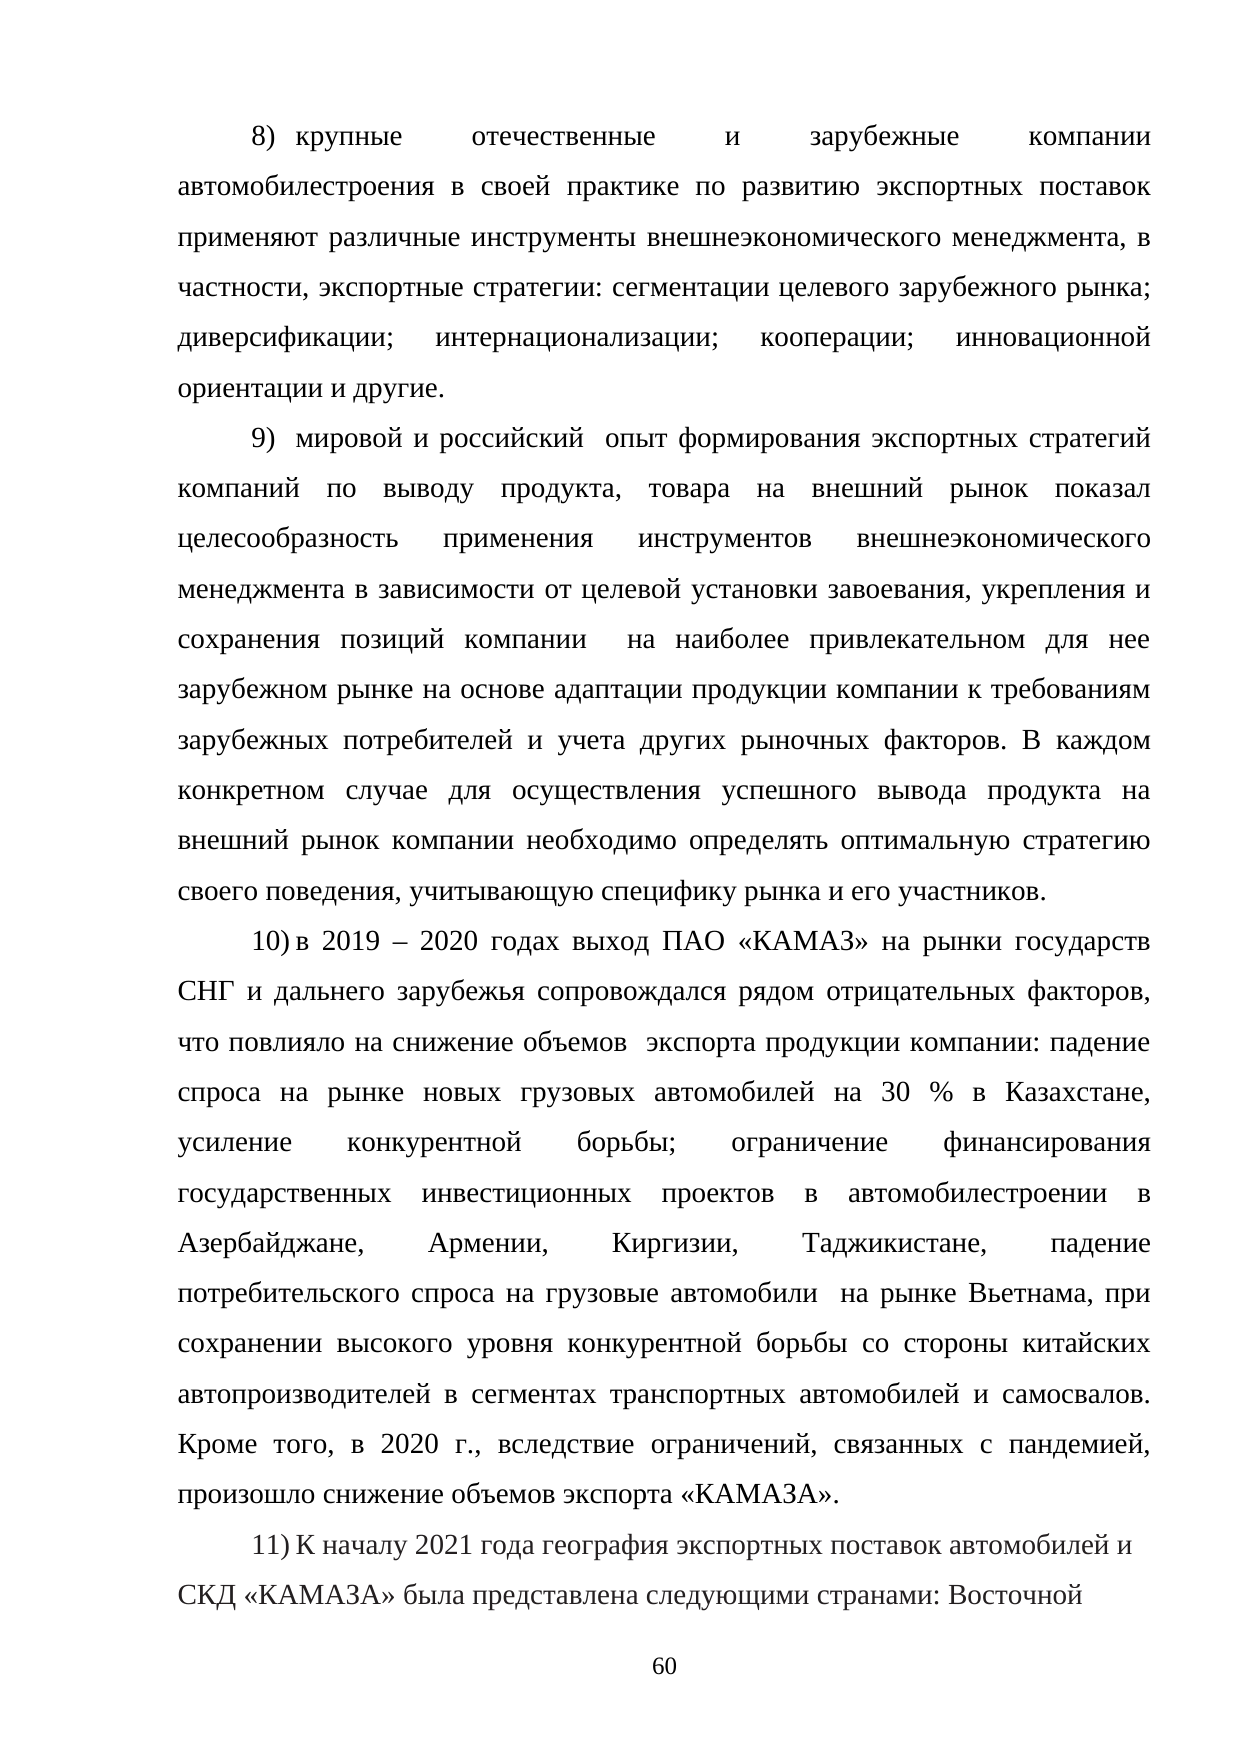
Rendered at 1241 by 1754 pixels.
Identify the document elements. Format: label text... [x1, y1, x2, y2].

list крупные отечественные и зарубежные компании автомобилестроения в своей практике по развитию экспортных поставок применяют различные инструменты внешнеэкономического менеджмента, в частности, экспортные стратегии: сегментации целевого зарубежного рынка; диверсификации; интернационализации; кооперации; инновационной ориентации и другие. [177, 118, 1152, 403]
list мировой и российский опыт формирования экспортных стратегий компаний по выводу продукта, товара на внешний рынок показал целесообразность применения инструментов внешнеэкономического менеджмента в зависимости от целевой установки завоевания, укрепления и сохранения позиций компании на наиболее привлекательном для нее зарубежном рынке на основе адаптации продукции компании к требованиям зарубежных потребителей и учета других рыночных факторов. В каждом конкретном случае для осуществления успешного вывода продукта на внешний рынок компании необходимо определять оптимальную стратегию своего поведения, учитывающую специфику рынка и его участников. [177, 420, 1152, 906]
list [177, 1527, 1152, 1611]
list в 2019 – 2020 годах выход ПАО «КАМАЗ» на рынки государств СНГ и дальнего зарубежья сопровождался рядом отрицательных факторов, что повлияло на снижение объемов экспорта продукции компании: падение спроса на рынке новых грузовых автомобилей на 30 % в Казахстане, усиление конкурентной борьбы; ограничение финансирования государственных инвестиционных проектов в автомобилестроении в Азербайджане, Армении, Киргизии, Таджикистане, падение потребительского спроса на грузовые автомобили на рынке Вьетнама, при сохранении высокого уровня конкурентной борьбы со стороны китайских автопроизводителей в сегментах транспортных автомобилей и самосвалов. Кроме того, в 2020 г., вследствие ограничений, связанных с пандемией, произошло снижение объемов экспорта «КАМАЗА». [177, 923, 1152, 1510]
